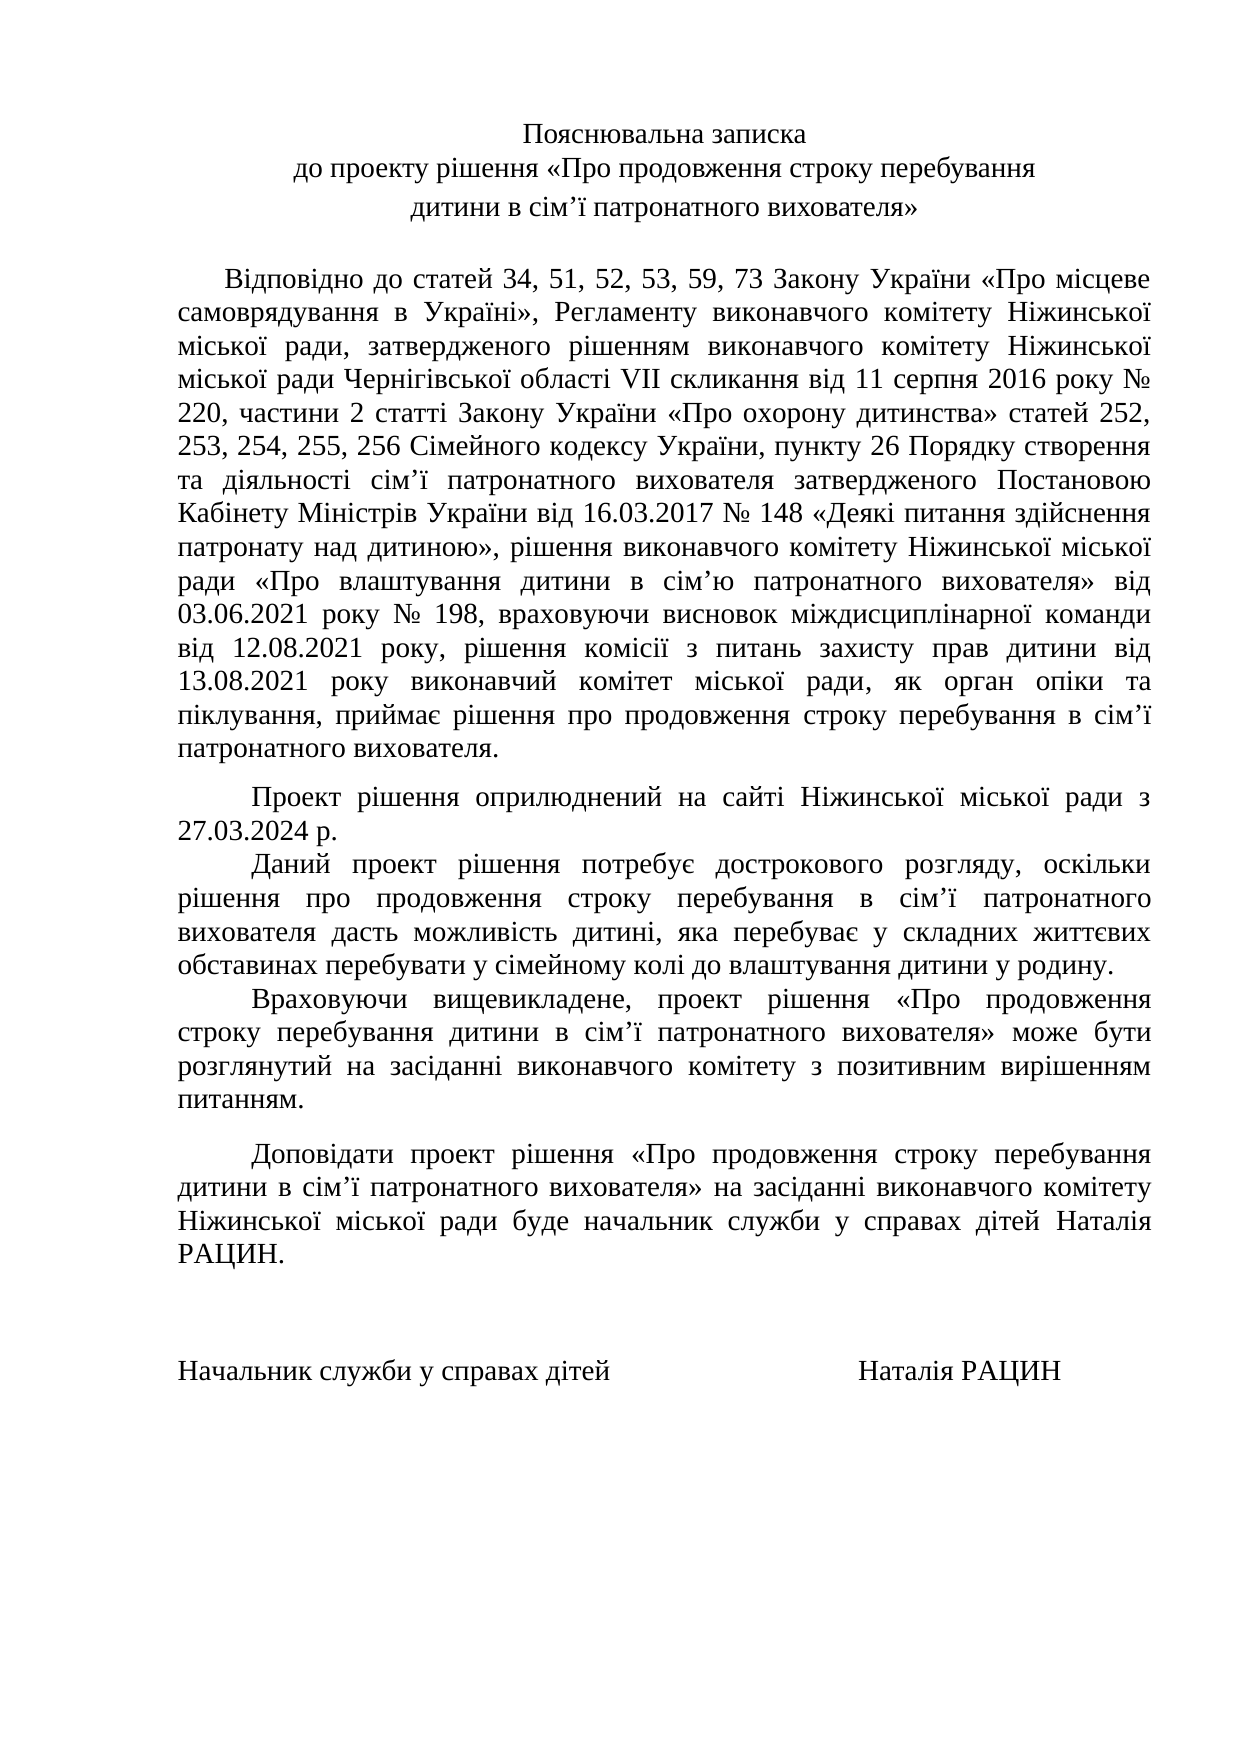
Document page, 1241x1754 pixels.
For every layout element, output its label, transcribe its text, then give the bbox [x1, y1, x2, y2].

text Відповідно до статей 34, 51, 52, 53, 59, 73 Закону України «Про місцеве самоврядування в Україні», Регламенту виконавчого комітету Ніжинської міської ради, затвердженого рішенням виконавчого комітету Ніжинської міської ради Чернігівської області VII скликання від 11 серпня 2016 року № 220, частини 2 статті Закону України «Про охорону дитинства» статей 252, 253, 254, 255, 256 Сімейного кодексу України, пункту 26 Порядку створення та діяльності сім’ї патронатного вихователя затвердженого Постановою Кабінету Міністрів України від 16.03.2017 № 148 «Деякі питання здійснення патронату над дитиною», рішення виконавчого комітету Ніжинської міської ради «Про влаштування дитини в сім’ю патронатного вихователя» від 03.06.2021 року № 198, враховуючи висновок міждисциплінарної команди від 12.08.2021 року, рішення комісії з питань захисту прав дитини від 13.08.2021 року виконавчий комітет міської ради, як орган опіки та піклування, приймає рішення про продовження строку перебування в сім’ї патронатного вихователя. [177, 261, 1152, 764]
text Пояснювальна записка [177, 117, 1152, 150]
text до проекту рішення «Про продовження строку перебування [177, 150, 1152, 184]
text Враховуючи вищевикладене, проект рішення «Про продовження строку перебування дитини в сім’ї патронатного вихователя» може бути розглянутий на засіданні виконавчого комітету з позитивним вирішенням питанням. [177, 981, 1152, 1115]
text Доповідати проект рішення «Про продовження строку перебування дитини в сім’ї патронатного вихователя» на засіданні виконавчого комітету Ніжинської міської ради буде начальник служби у справах дітей Наталія РАЦИН. [177, 1136, 1152, 1270]
text Начальник служби у справах дітей Наталія РАЦИН [177, 1353, 1152, 1386]
text Даний проект рішення потребує дострокового розгляду, оскільки рішення про продовження строку перебування в сім’ї патронатного вихователя дасть можливість дитині, яка перебуває у складних життєвих обставинах перебувати у сімейному колі до влаштування дитини у родину. [177, 847, 1152, 981]
text Проект рішення оприлюднений на сайті Ніжинської міської ради з 27.03.2024 р. [177, 779, 1152, 847]
text дитини в сім’ї патронатного вихователя» [177, 189, 1152, 222]
